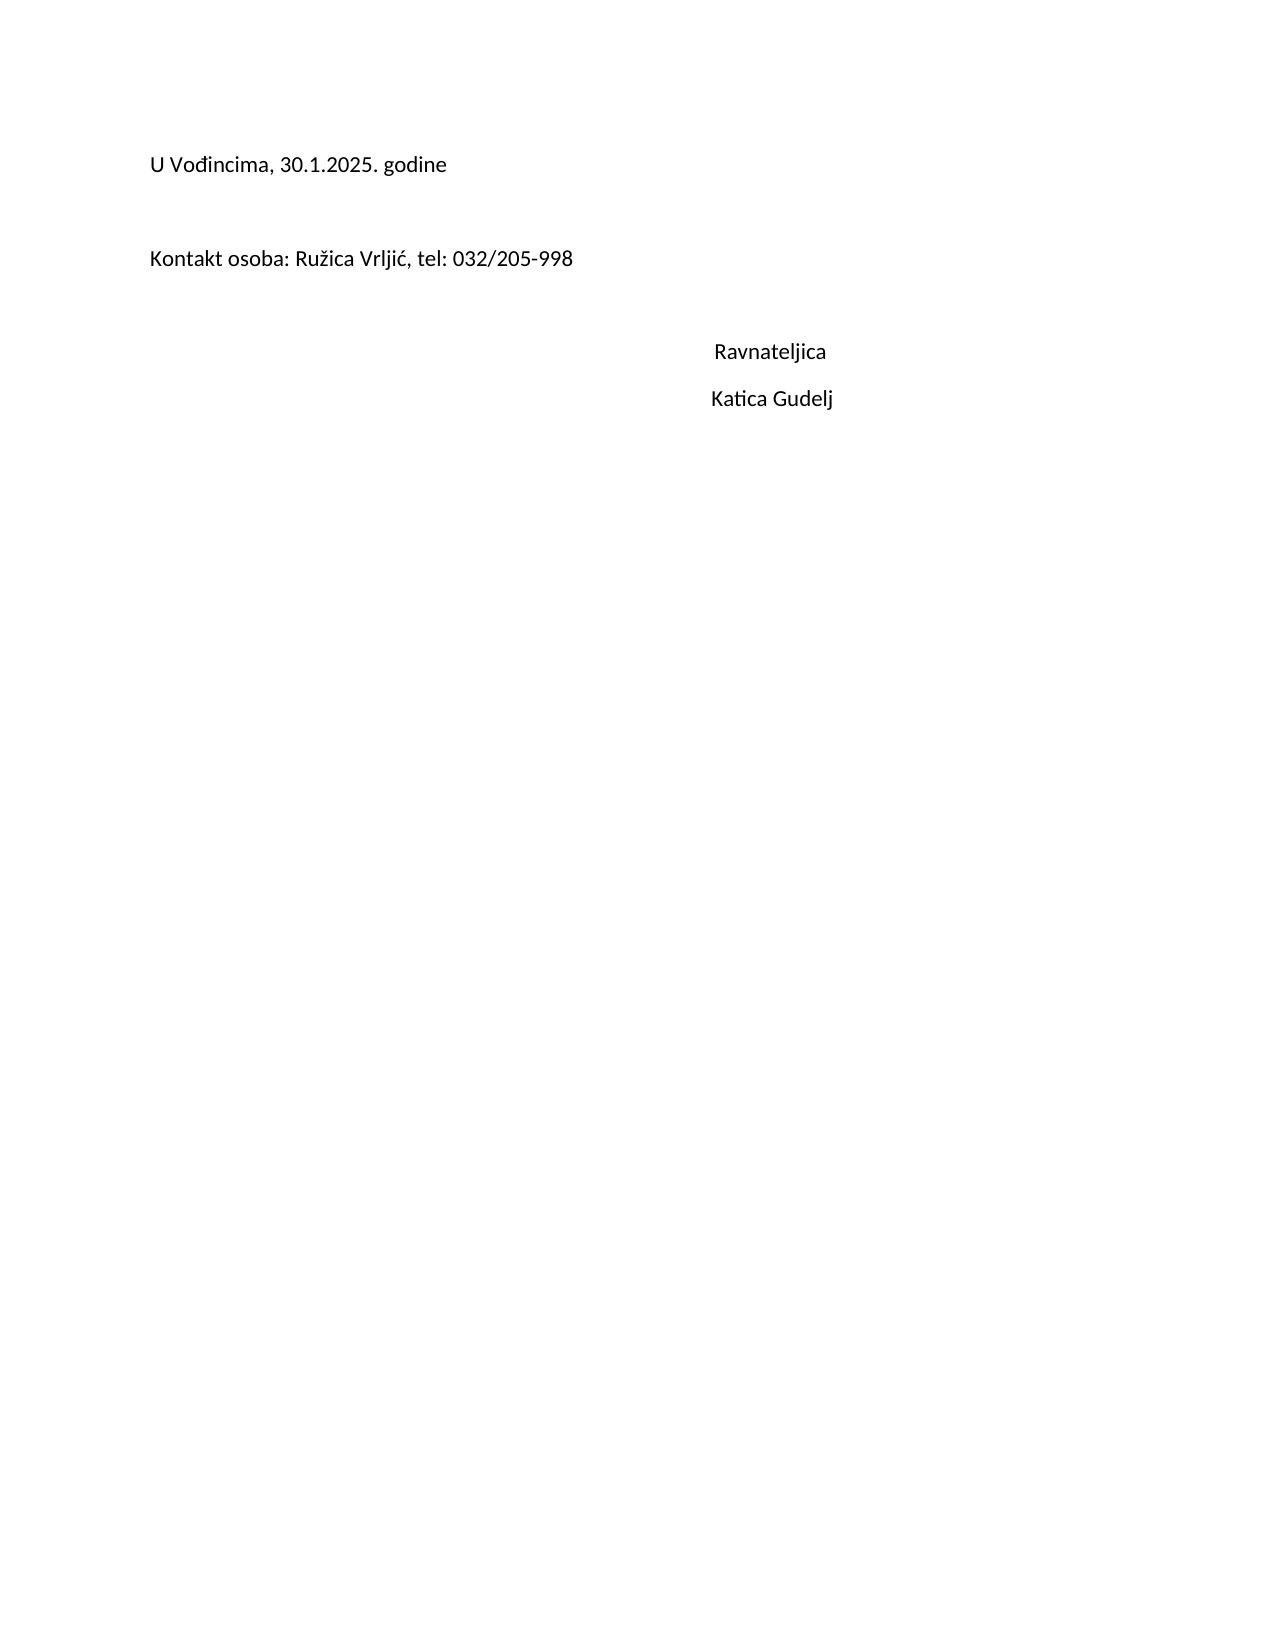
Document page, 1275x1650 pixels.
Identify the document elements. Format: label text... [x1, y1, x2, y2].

text Ravnateljica [150, 337, 1125, 366]
text Katica Gudelj [150, 384, 1125, 412]
text Kontakt osoba: Ružica Vrljić, tel: 032/205-998 [150, 244, 1125, 272]
text U Vođincima, 30.1.2025. godine [150, 150, 1125, 178]
